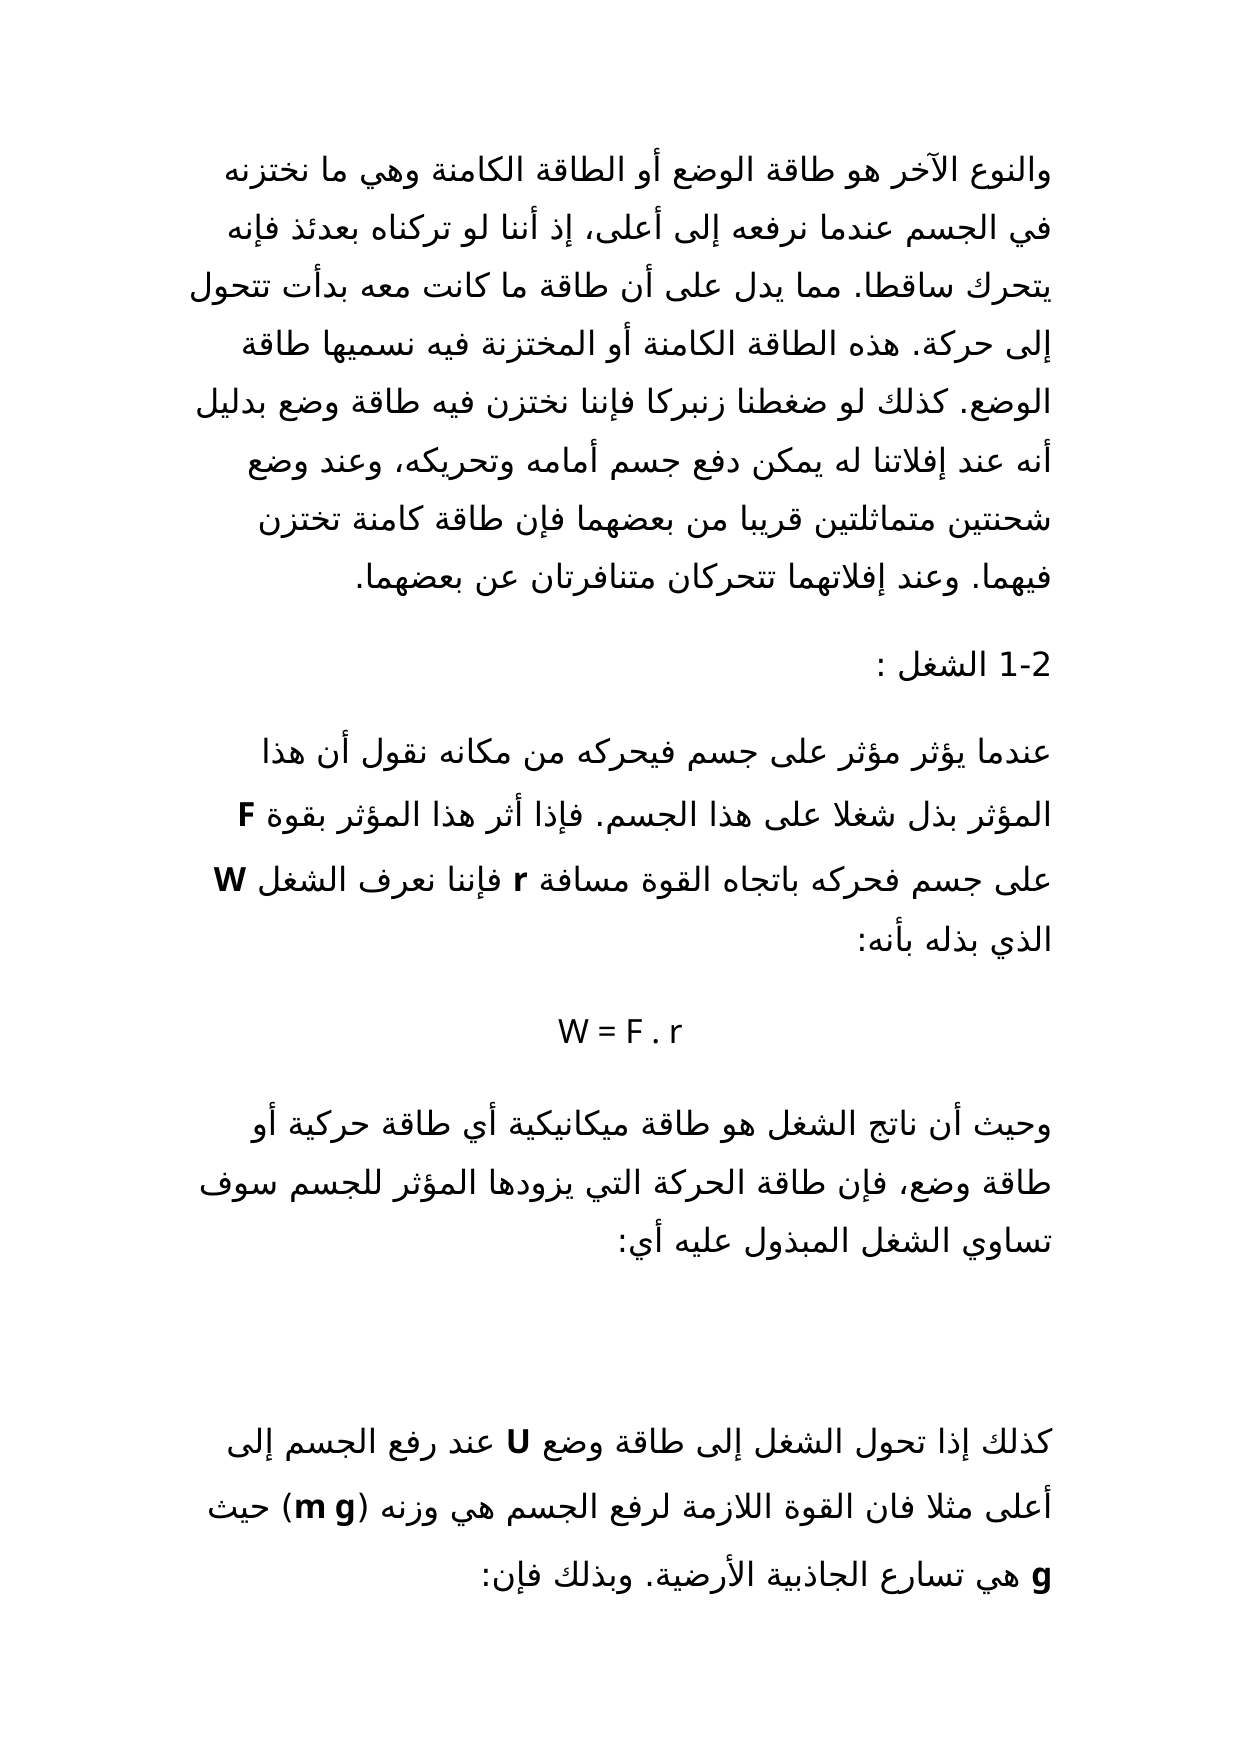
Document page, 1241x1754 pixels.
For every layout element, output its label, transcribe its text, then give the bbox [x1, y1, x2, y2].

text 1-2 الشغل : [187, 645, 1053, 684]
text وحيث أن ناتج الشغل هو طاقة ميكانيكية أي طاقة حركية أو طاقة وضع، فإن طاقة الحركة التي يزودها المؤثر للجسم سوف تساوي الشغل المبذول عليه أي: [187, 1105, 1053, 1260]
text كذلك إذا تحول الشغل إلى طاقة وضع U عند رفع الجسم إلى أعلى مثلا فان القوة اللازمة لرفع الجسم هي وزنه (m g) حيث g هي تسارع الجاذبية الأرضية. وبذلك فإن: [187, 1418, 1053, 1597]
text W = F . r [187, 1008, 1053, 1053]
text والنوع الآخر هو طاقة الوضع أو الطاقة الكامنة وهي ما نختزنه في الجسم عندما نرفعه إلى أعلى، إذ أننا لو تركناه بعدئذ فإنه يتحرك ساقطا. مما يدل على أن طاقة ما كانت معه بدأت تتحول إلى حركة. هذه الطاقة الكامنة أو المختزنة فيه نسميها طاقة الوضع. كذلك لو ضغطنا زنبركا فإننا نختزن فيه طاقة وضع بدليل أنه عند إفلاتنا له يمكن دفع جسم أمامه وتحريكه، وعند وضع شحنتين متماثلتين قريبا من بعضهما فإن طاقة كامنة تختزن فيهما. وعند إفلاتهما تتحركان متنافرتان عن بعضهما. [187, 150, 1053, 596]
text عندما يؤثر مؤثر على جسم فيحركه من مكانه نقول أن هذا المؤثر بذل شغلا على هذا الجسم. فإذا أثر هذا المؤثر بقوة F على جسم فحركه باتجاه القوة مسافة r فإننا نعرف الشغل W الذي بذله بأنه: [187, 732, 1053, 959]
